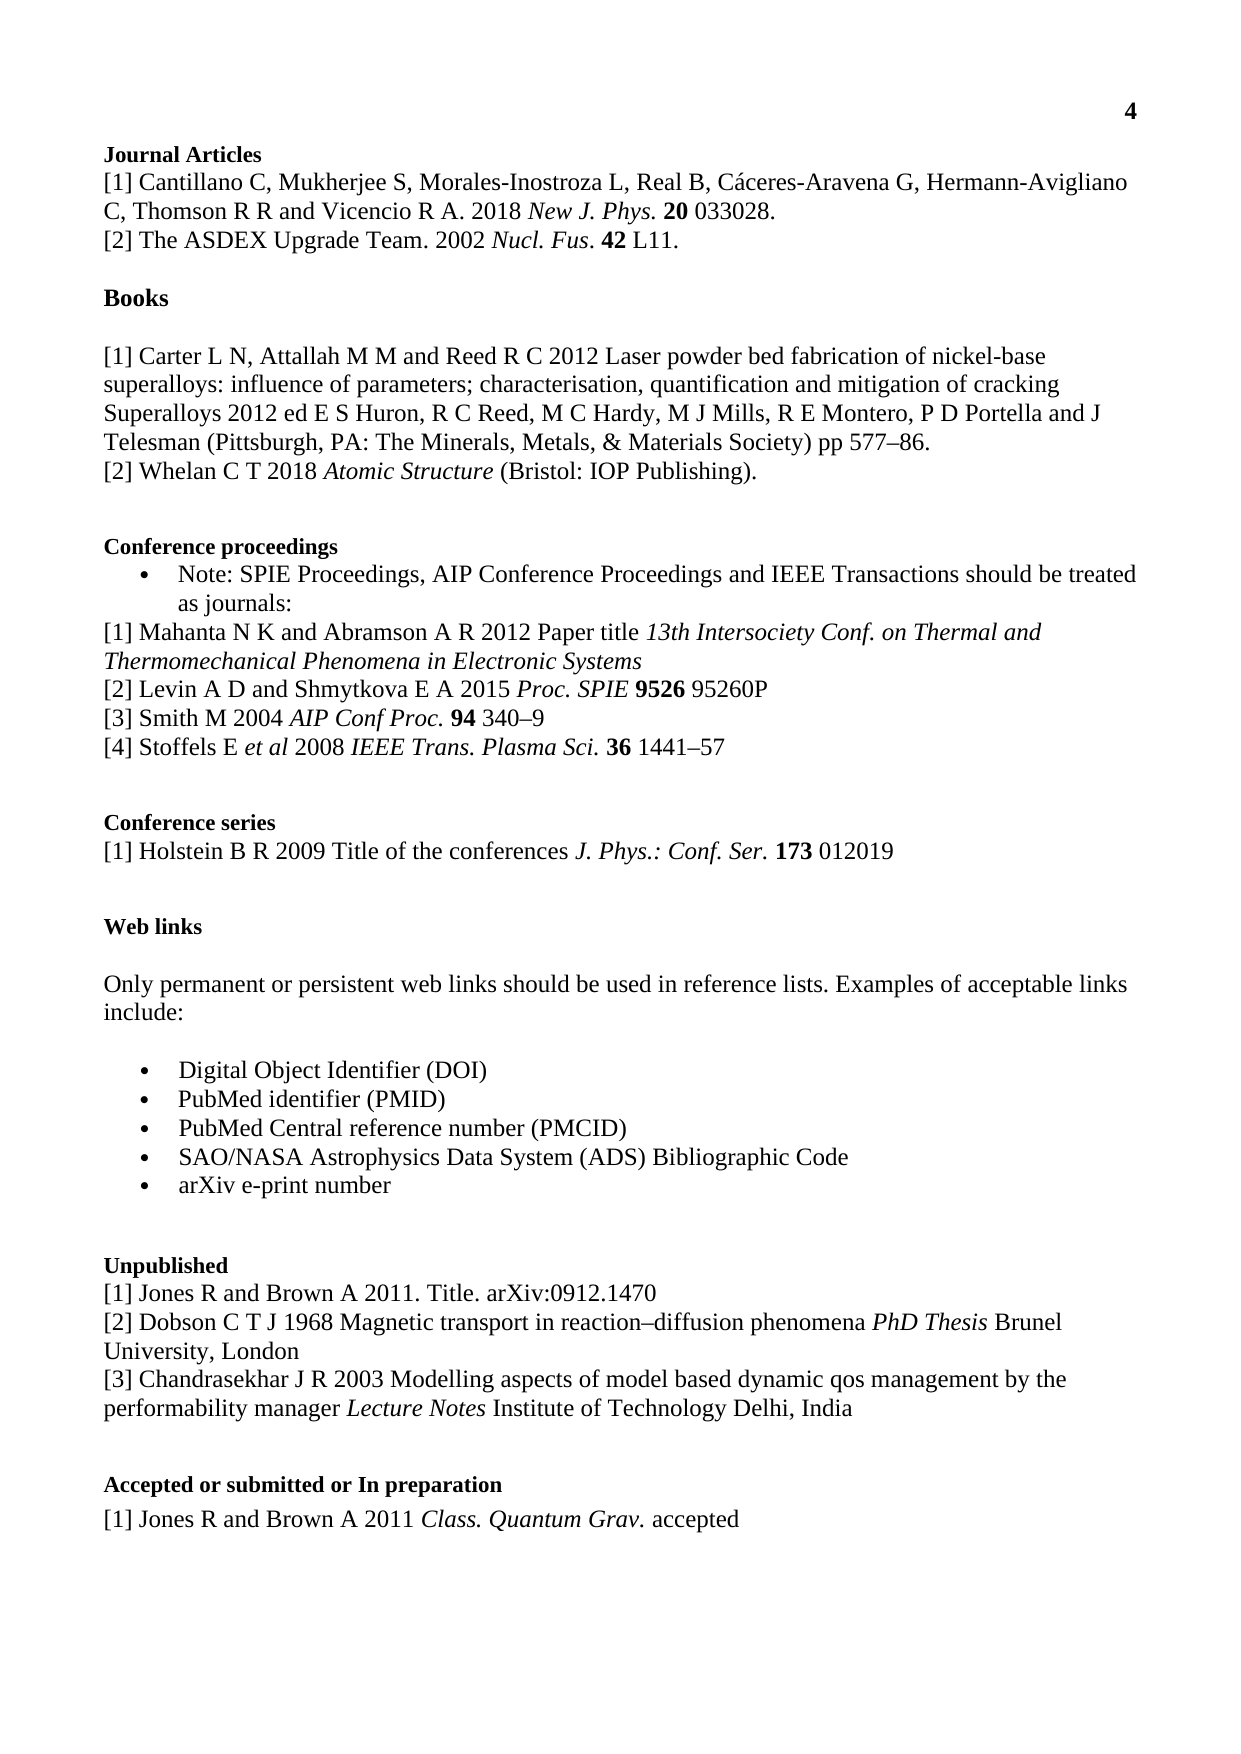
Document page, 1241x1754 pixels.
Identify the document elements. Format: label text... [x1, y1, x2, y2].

text [2] Levin A D and Shmytkova E A 2015 Proc. SPIE 9526 95260P [103, 674, 1137, 703]
text [1] Jones R and Brown A 2011 Class. Quantum Grav. accepted [103, 1497, 1137, 1532]
subtitle Web links [103, 889, 1137, 939]
text [1] Holstein B R 2009 Title of the conferences J. Phys.: Conf. Ser. 173 012019 [103, 836, 1137, 864]
subtitle Conference proceedings [103, 509, 1137, 559]
subtitle Journal Articles [103, 117, 1137, 167]
list Note: SPIE Proceedings, AIP Conference Proceedings and IEEE Transactions should be treated as journals: [141, 559, 1137, 617]
text [3] Chandrasekhar J R 2003 Modelling aspects of model based dynamic qos management by the performability manager Lecture Notes Institute of Technology Delhi, India [103, 1364, 1137, 1422]
subtitle Accepted or submitted or In preparation [103, 1447, 1137, 1497]
text [1] Jones R and Brown A 2011. Title. arXiv:0912.1470 [103, 1278, 1137, 1307]
text Only permanent or persistent web links should be used in reference lists. Examples of acceptable links include: [103, 969, 1137, 1026]
text [3] Smith M 2004 AIP Conf Proc. 94 340–9 [103, 703, 1137, 732]
text [2] The ASDEX Upgrade Team. 2002 Nucl. Fus. 42 L11. [103, 225, 1137, 254]
text [1] Cantillano C, Mukherjee S, Morales-Inostroza L, Real B, Cáceres-Aravena G, Hermann-Avigliano C, Thomson R R and Vicencio R A. 2018 New J. Phys. 20 033028. [103, 167, 1137, 225]
text [1] Carter L N, Attallah M M and Reed R C 2012 Laser powder bed fabrication of nickel-base superalloys: influence of parameters; characterisation, quantification and mitigation of cracking Superalloys 2012 ed E S Huron, R C Reed, M C Hardy, M J Mills, R E Montero, P D Portella and J Telesman (Pittsburgh, PA: The Minerals, Metals, & Materials Society) pp 577–86. [103, 341, 1137, 456]
text [2] Dobson C T J 1968 Magnetic transport in reaction–diffusion phenomena PhD Thesis Brunel University, London [103, 1307, 1137, 1364]
list SAO/NASA Astrophysics Data System (ADS) Bibliographic Code [141, 1142, 1137, 1170]
list PubMed identifier (PMID) [141, 1084, 1137, 1113]
list PubMed Central reference number (PMCID) [141, 1113, 1137, 1142]
list arXiv e-print number [141, 1170, 1137, 1199]
text [1] Mahanta N K and Abramson A R 2012 Paper title 13th Intersociety Conf. on Thermal and Thermomechanical Phenomena in Electronic Systems [103, 617, 1137, 674]
subtitle Conference series [103, 786, 1137, 836]
text [2] Whelan C T 2018 Atomic Structure (Bristol: IOP Publishing). [103, 456, 1137, 484]
list Digital Object Identifier (DOI) [141, 1055, 1137, 1084]
text [4] Stoffels E et al 2008 IEEE Trans. Plasma Sci. 36 1441–57 [103, 732, 1137, 761]
subtitle Unpublished [103, 1228, 1137, 1278]
text Books [103, 283, 1137, 312]
